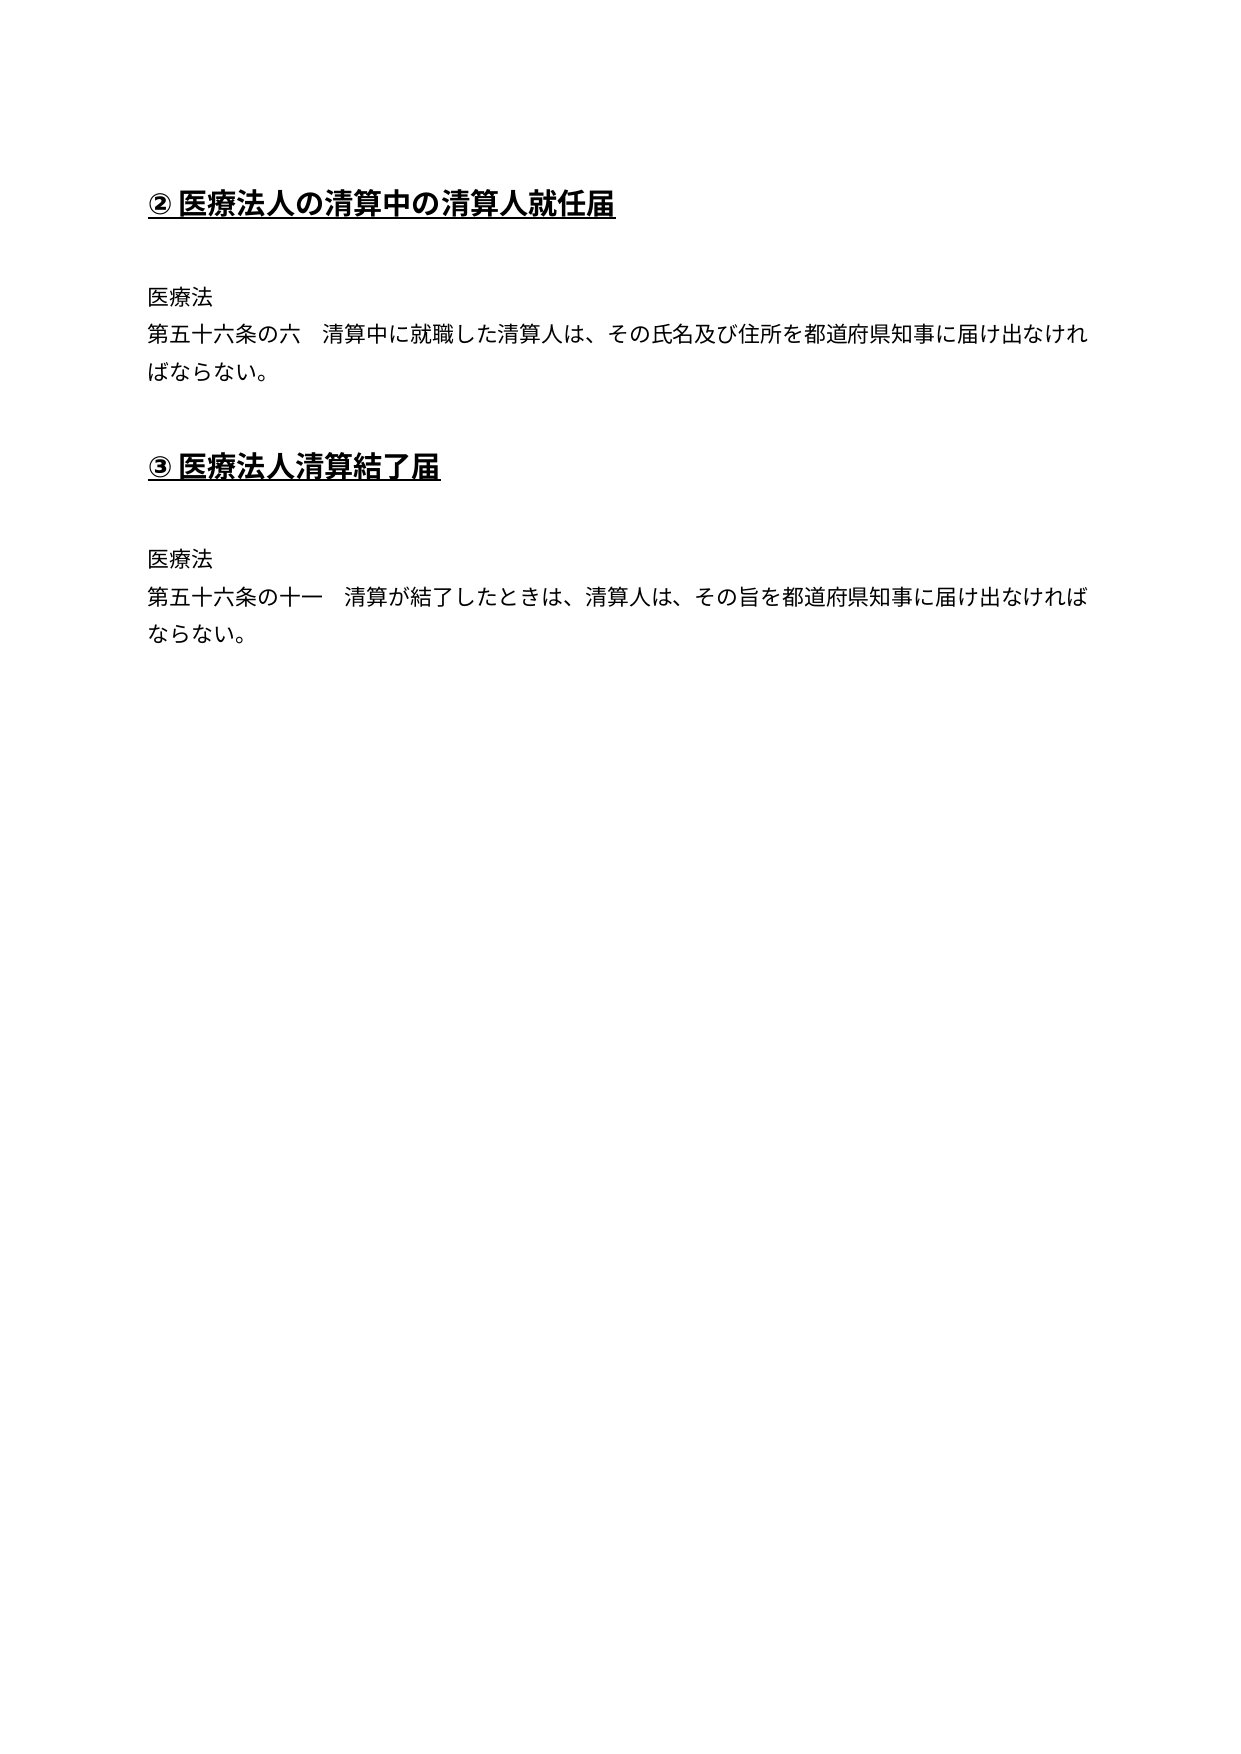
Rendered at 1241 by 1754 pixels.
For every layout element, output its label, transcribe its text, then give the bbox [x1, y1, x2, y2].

text ③医療法人清算結了届 [148, 427, 1092, 502]
text 第五十六条の六 清算中に就職した清算人は、その氏名及び住所を都道府県知事に届け出なければならない。 [148, 314, 1092, 389]
text ②医療法人の清算中の清算人就任届 [148, 164, 1092, 239]
text 第五十六条の十一 清算が結了したときは、清算人は、その旨を都道府県知事に届け出なければならない。 [148, 577, 1092, 652]
text 医療法 [148, 277, 1092, 314]
text 医療法 [148, 539, 1092, 577]
